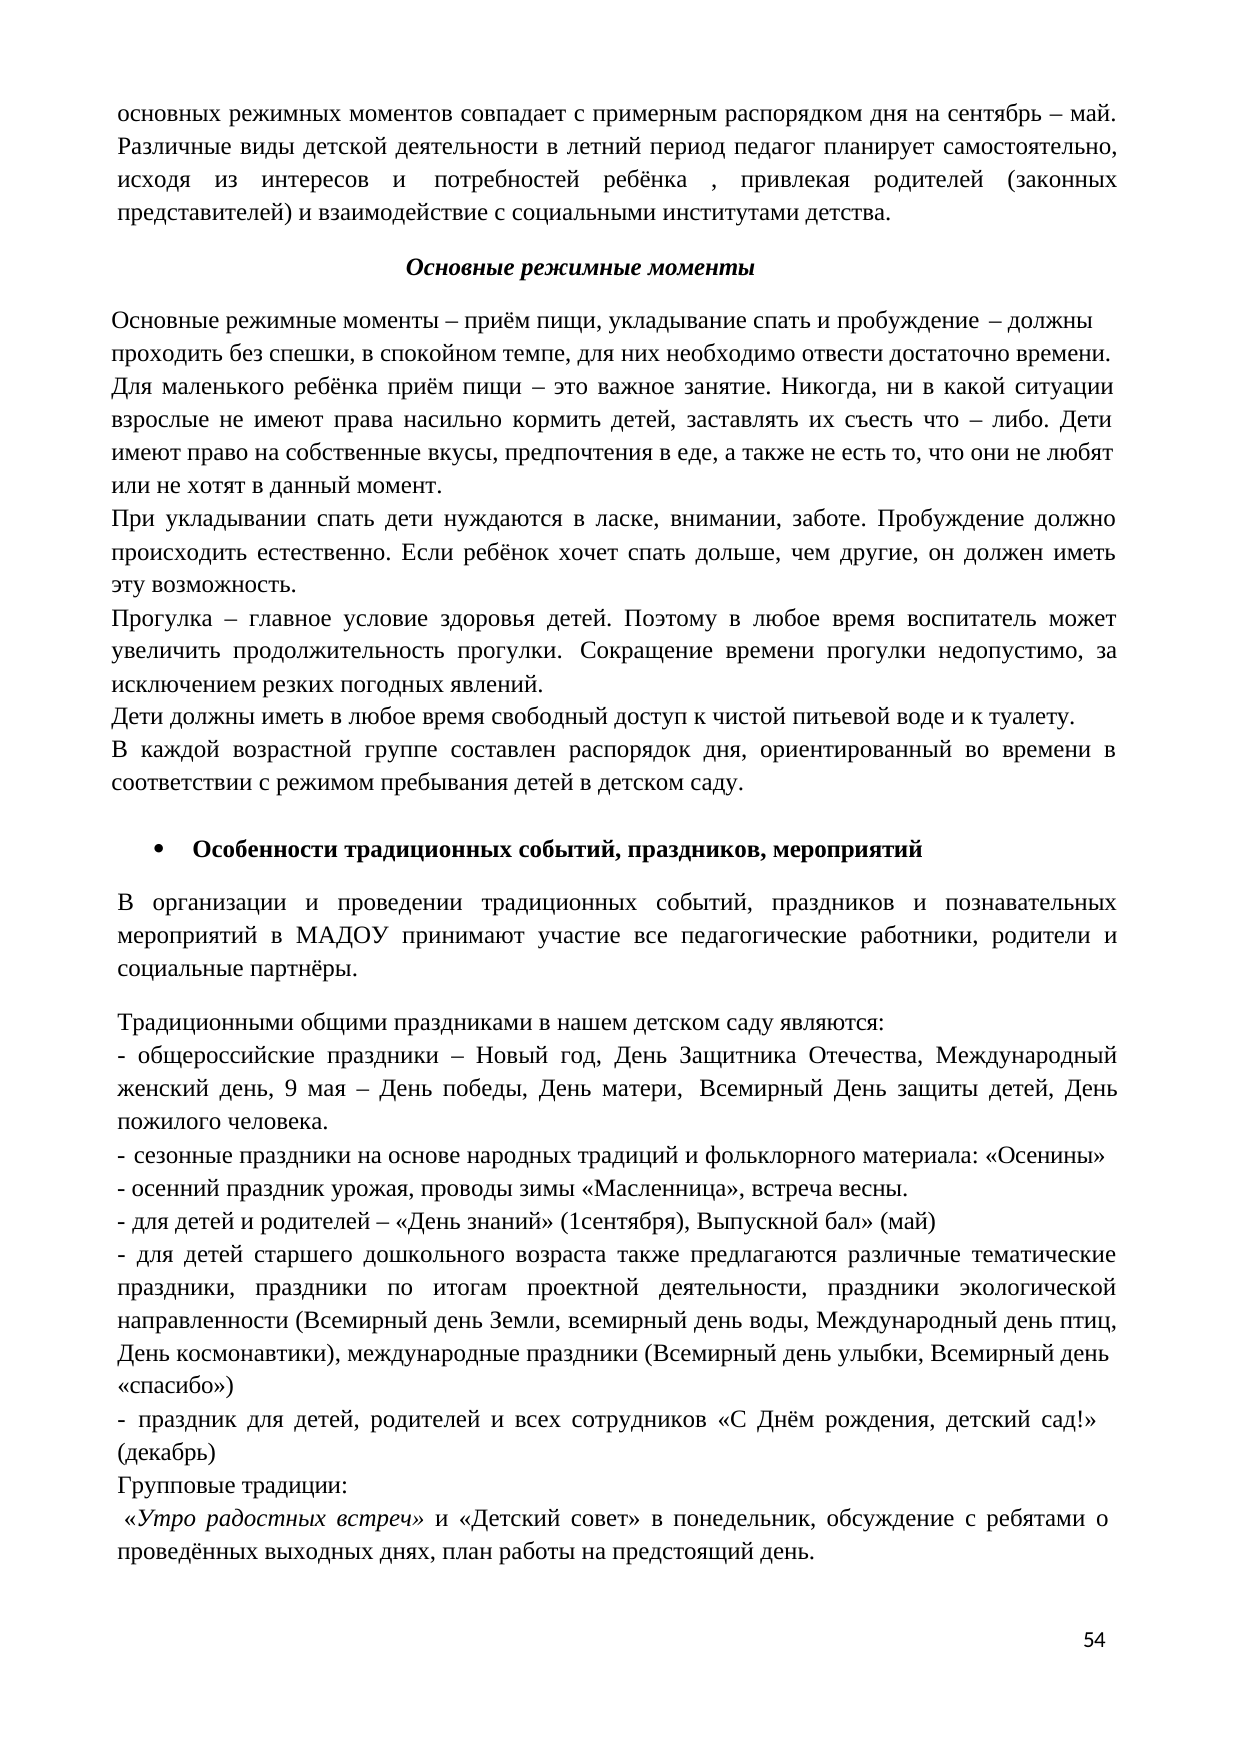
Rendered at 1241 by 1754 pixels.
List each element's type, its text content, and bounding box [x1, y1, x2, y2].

subtitle Особенности традиционных событий, праздников, мероприятий [154, 834, 1190, 863]
text Дети должны иметь в любое время свободный доступ к чистой питьевой воде и к туалету. [111, 702, 1190, 730]
text При укладывании спать дети нуждаются в ласке, внимании, заботе. Пробуждение должно происходить естественно. Если ребёнок хочет спать дольше, чем другие, он должен иметь эту возможность. [111, 503, 1117, 598]
list осенний праздник урожая, проводы зимы «Масленница», встреча весны. [117, 1173, 1190, 1202]
text основных режимных моментов совпадает с примерным распорядком дня на сентябрь – май. Различные виды детской деятельности в летний период педагог планирует самостоятельно, исходя из интересов и потребностей ребёнка , привлекая родителей (законных представителей) и взаимодействие с социальными институтами детства. [117, 98, 1118, 226]
list для детей старшего дошкольного возраста также предлагаются различные тематические праздники, праздники по итогам проектной деятельности, праздники экологической направленности (Всемирный день Земли, всемирный день воды, Международный день птиц, День космонавтики), международные праздники (Всемирный день улыбки, Всемирный день [117, 1239, 1117, 1367]
text Прогулка – главное условие здоровья детей. Поэтому в любое время воспитатель может увеличить продолжительность прогулки. Сокращение времени прогулки недопустимо, за исключением резких погодных явлений. [111, 603, 1118, 697]
text В организации и проведении традиционных событий, праздников и познавательных мероприятий в МАДОУ принимают участие все педагогические работники, родители и социальные партнёры. [117, 887, 1118, 982]
text «спасибо») [117, 1371, 1190, 1399]
text Традиционными общими праздниками в нашем детском саду являются: [117, 1007, 1190, 1036]
list сезонные праздники на основе народных традиций и фольклорного материала: «Осенины» [117, 1140, 1190, 1168]
list общероссийские праздники – Новый год, День Защитника Отечества, Международный женский день, 9 мая – День победы, День матери, Всемирный День защиты детей, День пожилого человека. [117, 1040, 1118, 1135]
list для детей и родителей – «День знаний» (1сентября), Выпускной бал» (май) [117, 1206, 1190, 1234]
text «Утро радостных встреч» и «Детский совет» в понедельник, обсуждение с ребятами о проведённых выходных днях, план работы на предстоящий день. [117, 1503, 1190, 1565]
subtitle Основные режимные моменты [63, 252, 1098, 280]
text В каждой возрастной группе составлен распорядок дня, ориентированный во времени в соответствии с режимом пребывания детей в детском саду. [111, 734, 1117, 796]
text Групповые традиции: [117, 1470, 1190, 1499]
list праздник для детей, родителей и всех сотрудников «С Днём рождения, детский сад!» (декабрь) [117, 1404, 1117, 1466]
text Основные режимные моменты – приём пищи, укладывание спать и пробуждение – должны проходить без спешки, в спокойном темпе, для них необходимо отвести достаточно времени. Для маленького ребёнка приём пищи – это важное занятие. Никогда, ни в какой ситуации взрослые не имеют права насильно кормить детей, заставлять их съесть что – либо. Дети имеют право на собственные вкусы, предпочтения в еде, а также не есть то, что они не любят или не хотят в данный момент. [111, 305, 1118, 499]
